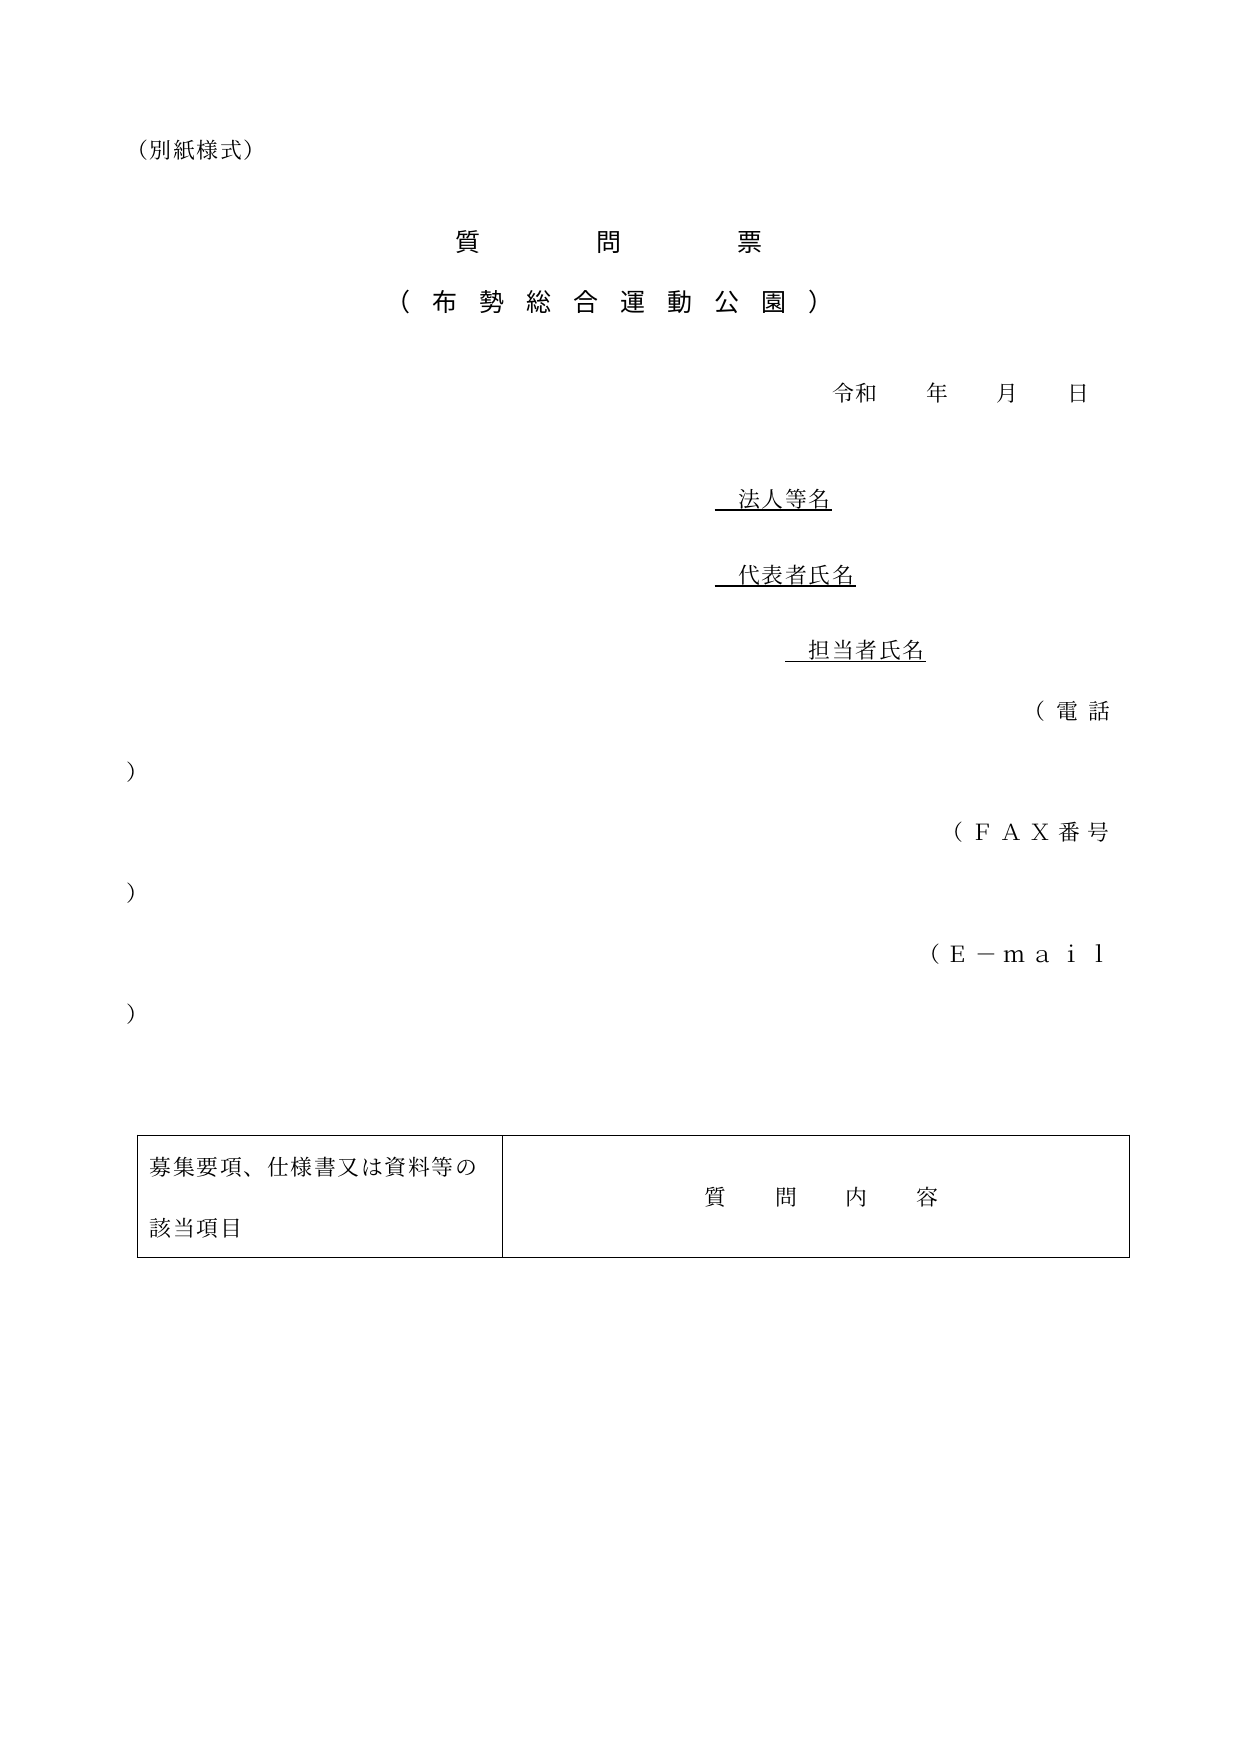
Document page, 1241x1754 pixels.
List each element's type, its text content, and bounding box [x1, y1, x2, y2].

text （Ｅ－ｍａｉｌ ） [126, 922, 1114, 1043]
table_header 質 問 内 容 [503, 1136, 1129, 1257]
text （別紙様式） [126, 119, 1114, 180]
text 法人等名 [126, 468, 1114, 528]
text （ＦＡＸ番号 ） [126, 801, 1114, 922]
text 質 問 票 [126, 210, 1114, 271]
text 担当者氏名 [126, 619, 1114, 680]
table_header 募集要項、仕様書又は資料等の 該当項目 [138, 1136, 502, 1257]
text （電話 ） [126, 680, 1114, 801]
text 代表者氏名 [126, 543, 1114, 604]
text 令和 年 月 日 [126, 362, 1114, 422]
text （布勢総合運動公園） [126, 271, 1114, 331]
